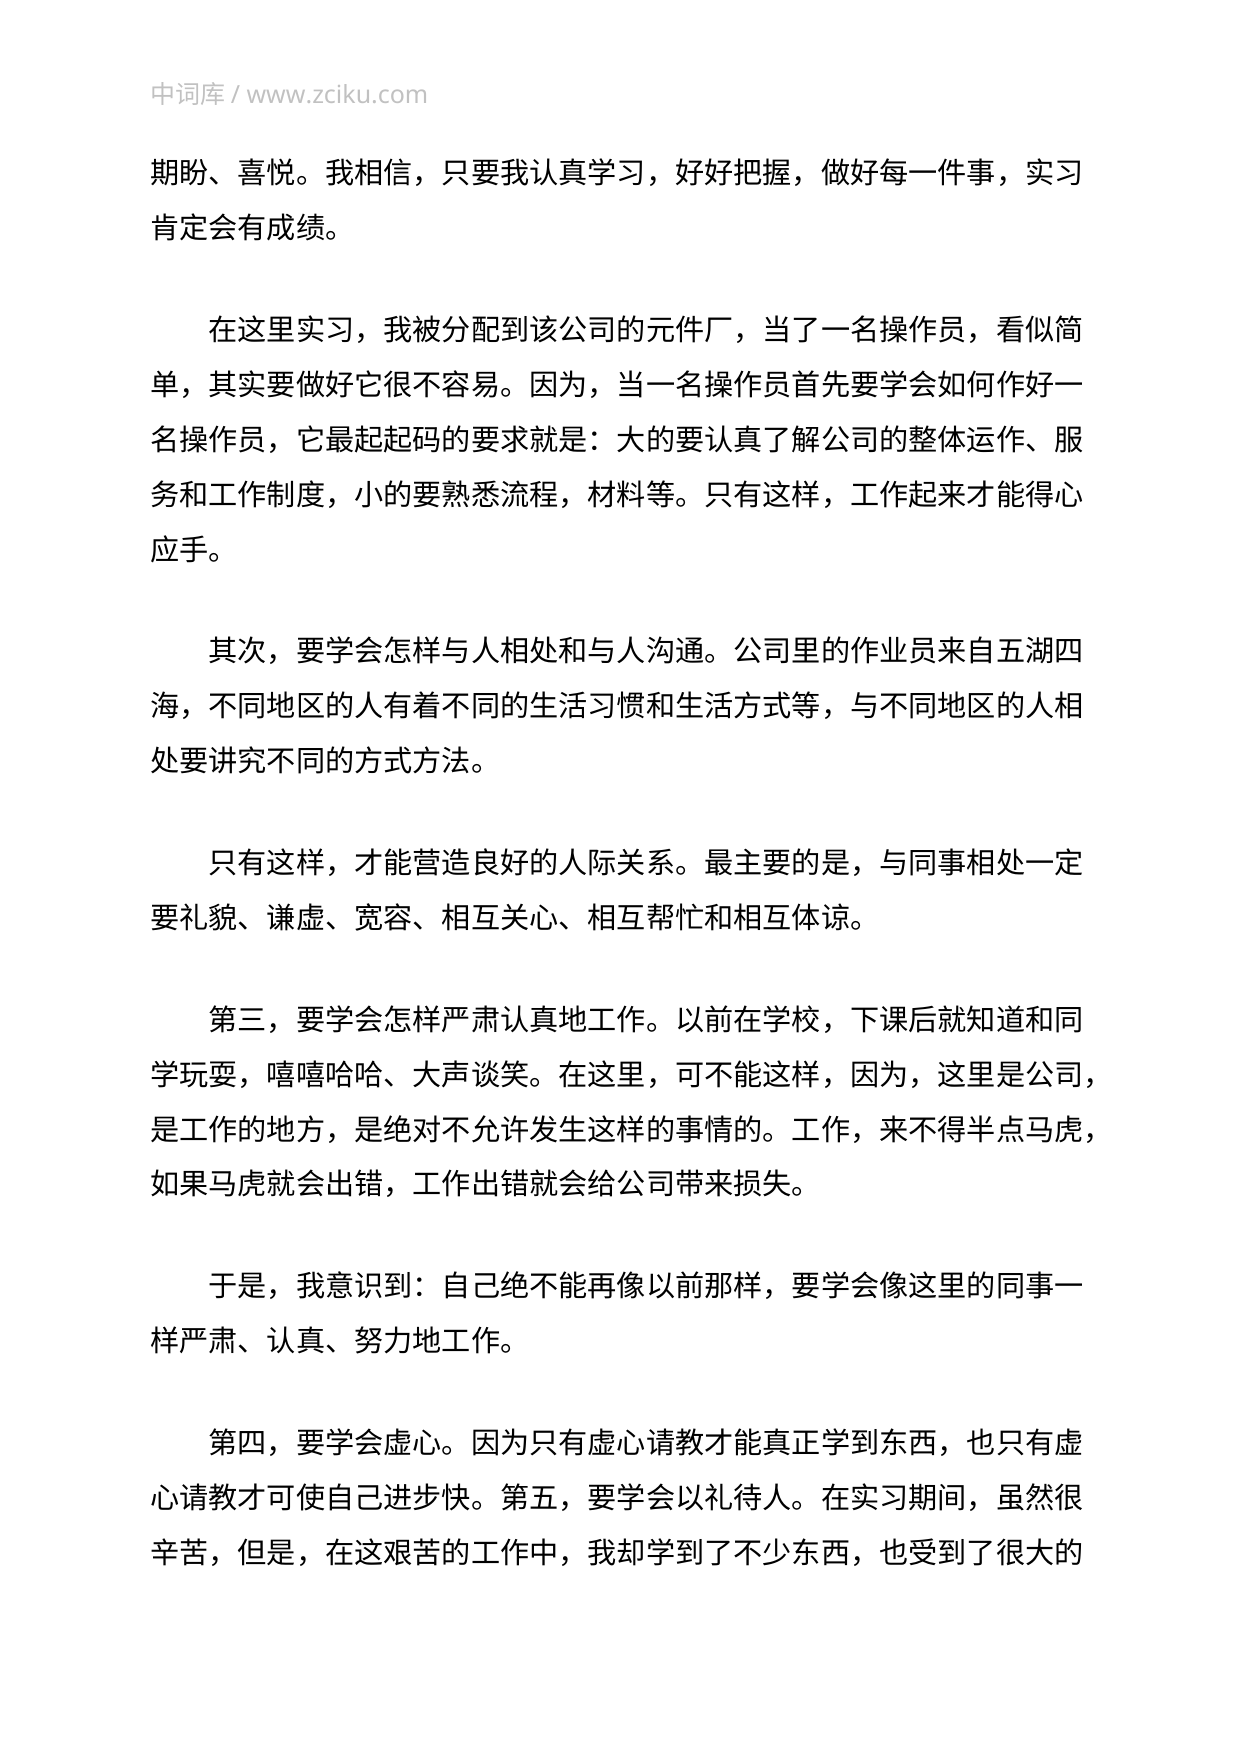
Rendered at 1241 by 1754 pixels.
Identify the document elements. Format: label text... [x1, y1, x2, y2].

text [150, 150, 1090, 247]
text 在这里实习，我被分配到该公司的元件厂，当了一名操作员，看似简单，其实要做好它很不容易。因为，当一名操作员首先要学会如何作好一名操作员，它最起起码的要求就是：大的要认真了解公司的整体运作、服务和工作制度，小的要熟悉流程，材料等。只有这样，工作起来才能得心应手。 [150, 307, 1090, 568]
text 其次，要学会怎样与人相处和与人沟通。公司里的作业员来自五湖四海，不同地区的人有着不同的生活习惯和生活方式等，与不同地区的人相处要讲究不同的方式方法。 [150, 628, 1090, 780]
text 第三，要学会怎样严肃认真地工作。以前在学校，下课后就知道和同学玩耍，嘻嘻哈哈、大声谈笑。在这里，可不能这样，因为，这里是公司，是工作的地方，是绝对不允许发生这样的事情的。工作，来不得半点马虎，如果马虎就会出错，工作出错就会给公司带来损失。 [150, 996, 1090, 1203]
text 于是，我意识到：自己绝不能再像以前那样，要学会像这里的同事一样严肃、认真、努力地工作。 [150, 1263, 1090, 1360]
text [150, 1419, 1090, 1571]
text 只有这样，才能营造良好的人际关系。最主要的是，与同事相处一定要礼貌、谦虚、宽容、相互关心、相互帮忙和相互体谅。 [150, 839, 1090, 937]
